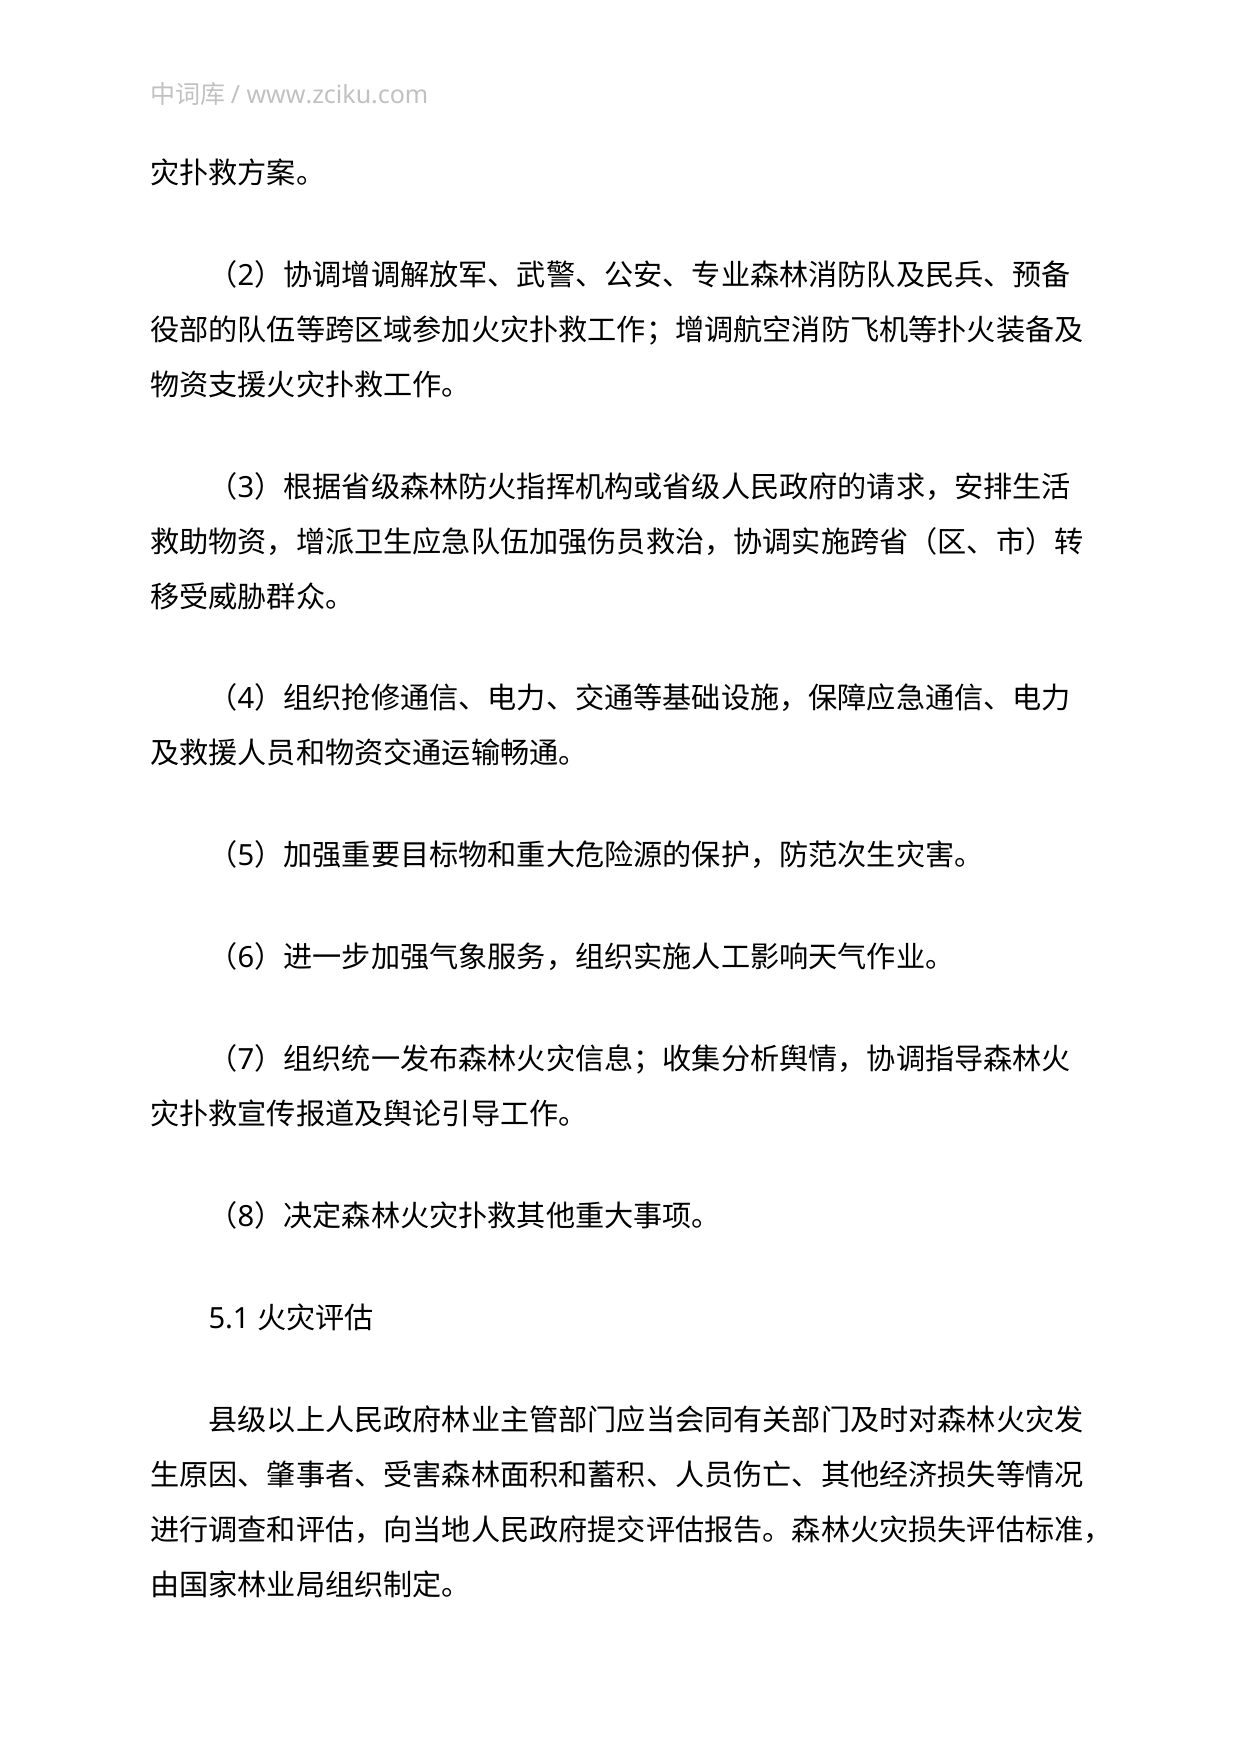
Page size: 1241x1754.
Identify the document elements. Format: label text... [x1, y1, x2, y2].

text 县级以上人民政府林业主管部门应当会同有关部门及时对森林火灾发生原因、肇事者、受害森林面积和蓄积、人员伤亡、其他经济损失等情况进行调查和评估，向当地人民政府提交评估报告。森林火灾损失评估标准，由国家林业局组织制定。 [150, 1397, 1090, 1603]
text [150, 150, 1090, 192]
text （2）协调增调解放军、武警、公安、专业森林消防队及民兵、预备役部的队伍等跨区域参加火灾扑救工作；增调航空消防飞机等扑火装备及物资支援火灾扑救工作。 [150, 252, 1090, 404]
text 5.1 火灾评估 [150, 1294, 1090, 1337]
text （5）加强重要目标物和重大危险源的保护，防范次生灾害。 [150, 832, 1090, 874]
text （3）根据省级森林防火指挥机构或省级人民政府的请求，安排生活救助物资，增派卫生应急队伍加强伤员救治，协调实施跨省（区、市）转移受威胁群众。 [150, 463, 1090, 616]
text （4）组织抢修通信、电力、交通等基础设施，保障应急通信、电力及救援人员和物资交通运输畅通。 [150, 675, 1090, 772]
text （7）组织统一发布森林火灾信息；收集分析舆情，协调指导森林火灾扑救宣传报道及舆论引导工作。 [150, 1036, 1090, 1133]
text （6）进一步加强气象服务，组织实施人工影响天气作业。 [150, 934, 1090, 976]
text （8）决定森林火灾扑救其他重大事项。 [150, 1193, 1090, 1235]
